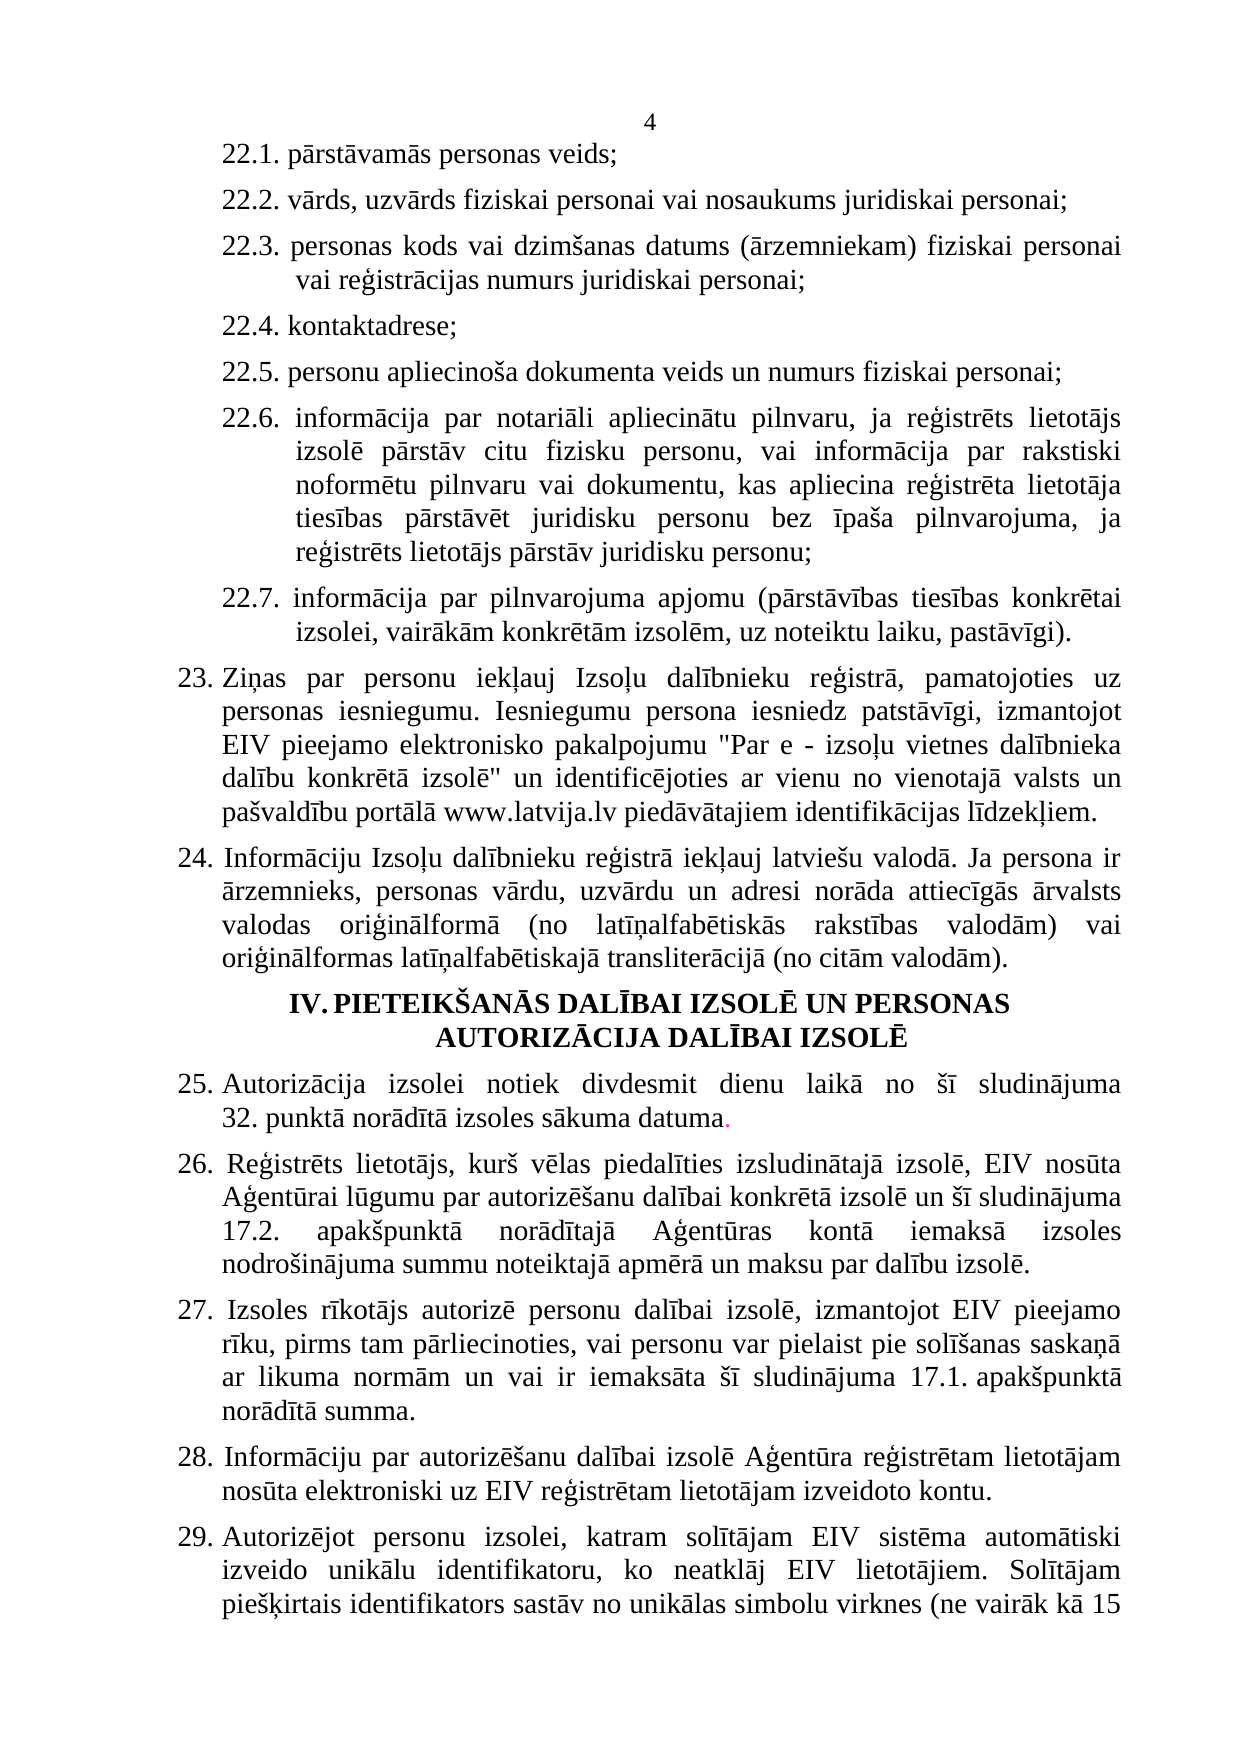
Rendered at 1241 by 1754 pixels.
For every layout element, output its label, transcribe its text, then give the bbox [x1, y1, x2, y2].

text 23. Ziņas par personu iekļauj Izsoļu dalībnieku reģistrā, pamatojoties uz personas iesniegumu. Iesniegumu persona iesniedz patstāvīgi, izmantojot EIV pieejamo elektronisko pakalpojumu "Par e - izsoļu vietnes dalībnieka dalību konkrētā izsolē" un identificējoties ar vienu no vienotajā valsts un pašvaldību portālā www.latvija.lv piedāvātajiem identifikācijas līdzekļiem. [177, 660, 1122, 827]
text 22.6. informācija par notariāli apliecinātu pilnvaru, ja reģistrēts lietotājs izsolē pārstāv citu fizisku personu, vai informācija par rakstiski noformētu pilnvaru vai dokumentu, kas apliecina reģistrēta lietotāja tiesības pārstāvēt juridisku personu bez īpaša pilnvarojuma, ja reģistrēts lietotājs pārstāv juridisku personu; [222, 400, 1122, 568]
text 25. Autorizācija izsolei notiek divdesmit dienu laikā no šī sludinājuma 32. punktā norādītā izsoles sākuma datuma. [177, 1066, 1122, 1133]
text 27. Izsoles rīkotājs autorizē personu dalībai izsolē, izmantojot EIV pieejamo rīku, pirms tam pārliecinoties, vai personu var pielaist pie solīšanas saskaņā ar likuma normām un vai ir iemaksāta šī sludinājuma 17.1. apakšpunktā norādītā summa. [177, 1292, 1122, 1427]
text 22.3. personas kods vai dzimšanas datums (ārzemniekam) fiziskai personai vai reģistrācijas numurs juridiskai personai; [222, 228, 1122, 295]
list Pieteikšanās dalībai izsolē un personas autorizācija dalībai izsolē [177, 987, 1122, 1054]
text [177, 1519, 1122, 1619]
text 24. Informāciju Izsoļu dalībnieku reģistrā iekļauj latviešu valodā. Ja persona ir ārzemnieks, personas vārdu, uzvārdu un adresi norāda attiecīgās ārvalsts valodas oriģinālformā (no latīņalfabētiskās rakstības valodām) vai oriģinālformas latīņalfabētiskajā transliterācijā (no citām valodām). [177, 873, 1122, 974]
text 22.5. personu apliecinoša dokumenta veids un numurs fiziskai personai; [222, 354, 1122, 387]
text 26. Reģistrēts lietotājs, kurš vēlas piedalīties izsludinātajā izsolē, EIV nosūta Aģentūrai lūgumu par autorizēšanu dalībai konkrētā izsolē un šī sludinājuma 17.2. apakšpunktā norādītajā Aģentūras kontā iemaksā izsoles nodrošinājuma summu noteiktajā apmērā un maksu par dalību izsolē. [177, 1146, 1122, 1280]
text 28. Informāciju par autorizēšanu dalībai izsolē Aģentūra reģistrētam lietotājam nosūta elektroniski uz EIV reģistrētam lietotājam izveidoto kontu. [177, 1439, 1122, 1506]
text 22.2. vārds, uzvārds fiziskai personai vai nosaukums juridiskai personai; [222, 182, 1122, 216]
text 22.7. informācija par pilnvarojuma apjomu (pārstāvības tiesības konkrētai izsolei, vairākām konkrētām izsolēm, uz noteiktu laiku, pastāvīgi). [222, 580, 1122, 647]
text 22.4. kontaktadrese; [222, 308, 1122, 341]
text 22.1. pārstāvamās personas veids; [222, 136, 1122, 170]
